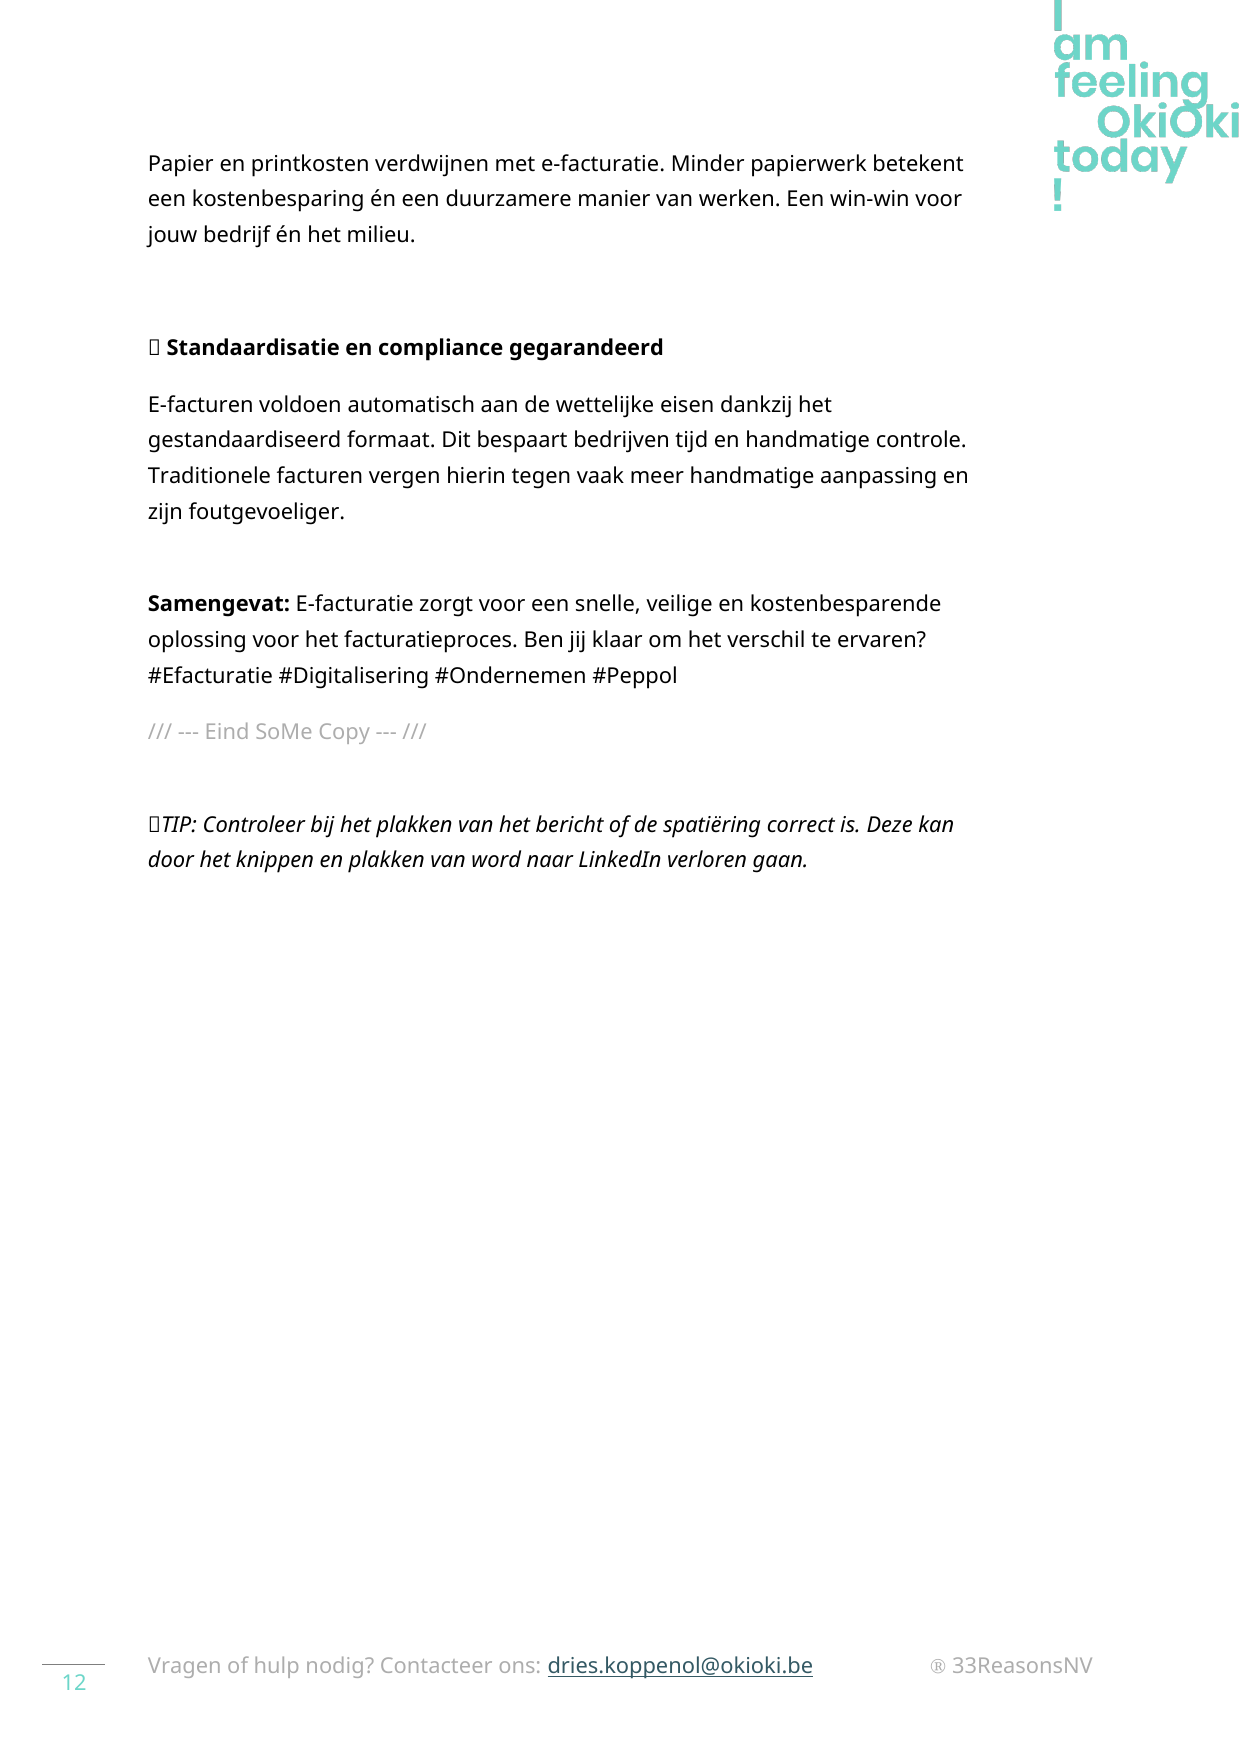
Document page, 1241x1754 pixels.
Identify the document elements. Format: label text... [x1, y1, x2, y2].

picture [1034, 0, 1241, 227]
text Papier en printkosten verdwijnen met e-facturatie. Minder papierwerk betekent een kostenbesparing én een duurzamere manier van werken. Een win-win voor jouw bedrijf én het milieu. [148, 148, 1004, 249]
text /// --- Eind SoMe Copy --- /// [148, 716, 1004, 782]
text ✅ Standaardisatie en compliance gegarandeerd [148, 332, 1004, 362]
text 💡TIP: Controleer bij het plakken van het bericht of de spatiëring correct is. Deze kan door het knippen en plakken van word naar LinkedIn verloren gaan. [148, 808, 1004, 874]
text E-facturen voldoen automatisch aan de wettelijke eisen dankzij het gestandaardiseerd formaat. Dit bespaart bedrijven tijd en handmatige controle. Traditionele facturen vergen hierin tegen vaak meer handmatige aanpassing en zijn foutgevoeliger. [148, 389, 1004, 526]
text Samengevat: E-facturatie zorgt voor een snelle, veilige en kostenbesparende oplossing voor het facturatieproces. Ben jij klaar om het verschil te ervaren? #Efacturatie #Digitalisering #Ondernemen #Peppol [148, 552, 1004, 689]
